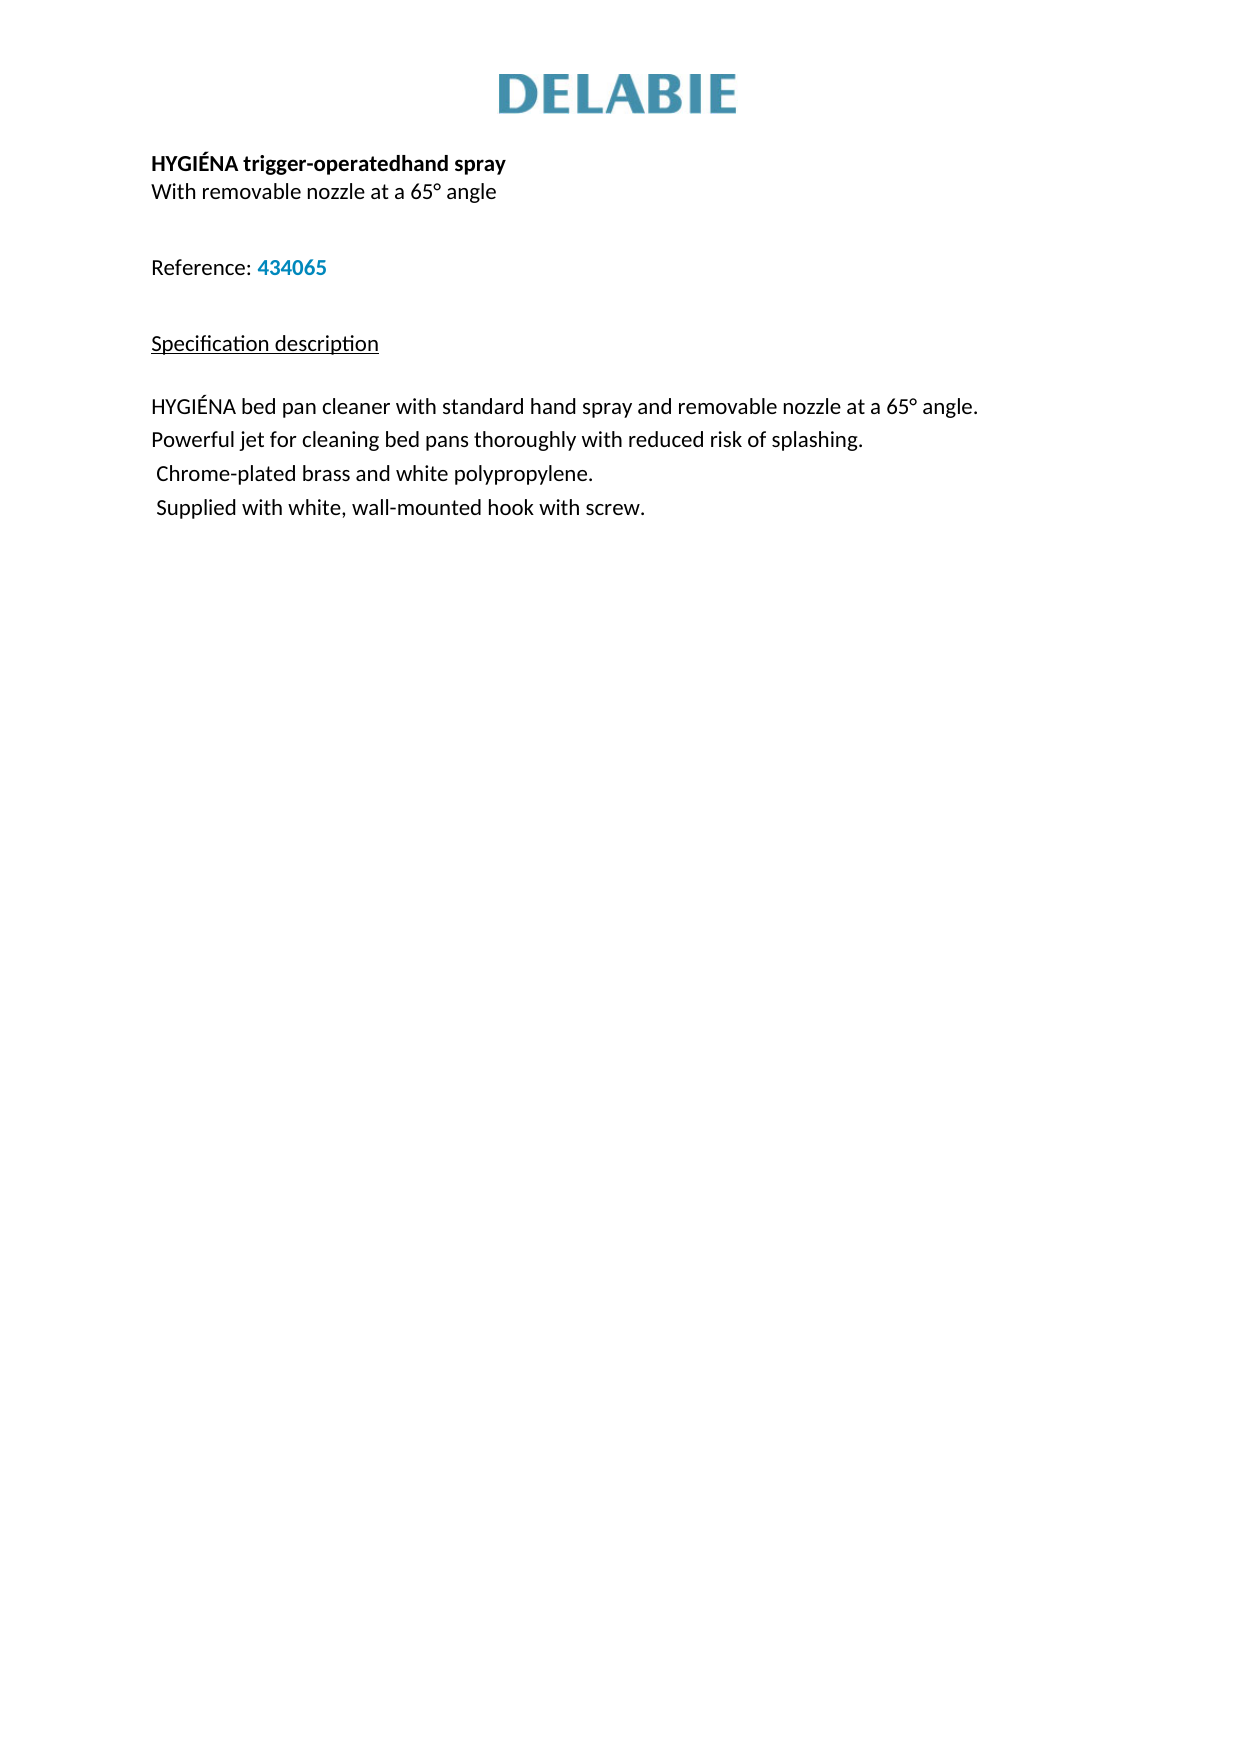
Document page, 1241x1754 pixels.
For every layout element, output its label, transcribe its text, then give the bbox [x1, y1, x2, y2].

text Reference: 434065 [151, 253, 1084, 281]
text Supplied with white, wall-mounted hook with screw. [151, 493, 1084, 521]
text Specification description [151, 329, 1084, 357]
picture [497, 74, 738, 114]
text HYGIÉNA trigger-operatedhand spray [151, 149, 1084, 177]
text HYGIÉNA bed pan cleaner with standard hand spray and removable nozzle at a 65° angle. [151, 392, 1084, 420]
text With removable nozzle at a 65° angle [151, 177, 1084, 205]
text Powerful jet for cleaning bed pans thoroughly with reduced risk of splashing. [151, 426, 1084, 453]
text Chrome-plated brass and white polypropylene. [151, 459, 1084, 487]
